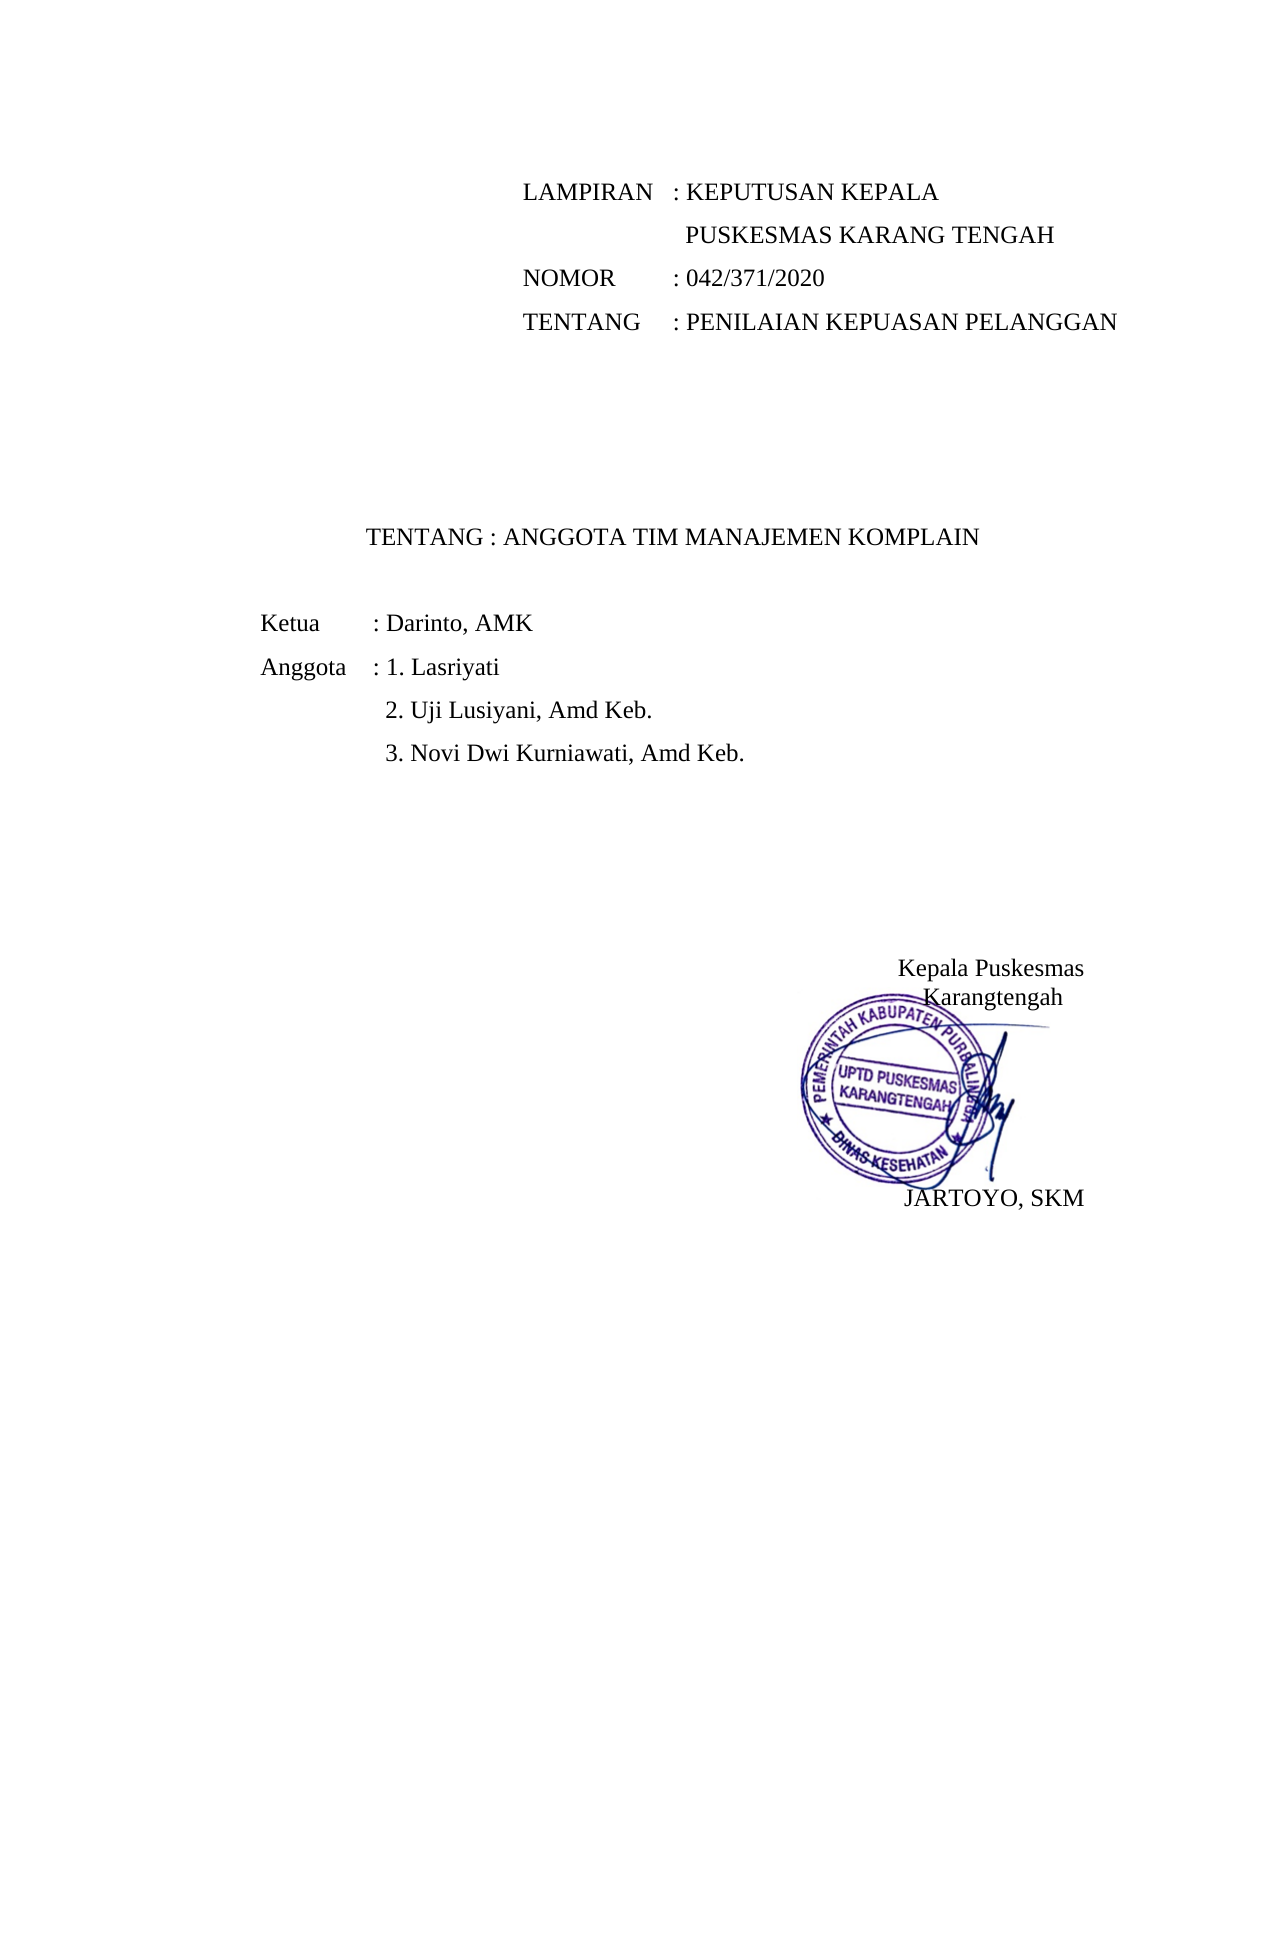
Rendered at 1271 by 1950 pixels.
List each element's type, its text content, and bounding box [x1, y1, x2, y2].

text NOMOR : 042/371/2020 [448, 263, 1123, 292]
text PUSKESMAS KARANG TENGAH [673, 220, 1123, 249]
text Kepala Puskesmas [148, 953, 1123, 982]
list Ketua : Darinto, AMK [260, 608, 1123, 637]
list 3. Novi Dwi Kurniawati, Amd Keb. [335, 738, 1123, 767]
text Karangtengah [148, 982, 1123, 1011]
text TENTANG : ANGGOTA TIM MANAJEMEN KOMPLAIN [223, 522, 1123, 551]
list 2. Uji Lusiyani, Amd Keb. [260, 695, 1123, 723]
picture [796, 1011, 1051, 1183]
list Anggota : 1. Lasriyati [260, 652, 1123, 680]
text TENTANG : PENILAIAN KEPUASAN PELANGGAN [448, 307, 1123, 335]
text LAMPIRAN : KEPUTUSAN KEPALA [448, 177, 1123, 206]
text JARTOYO, SKM [148, 1183, 1123, 1212]
